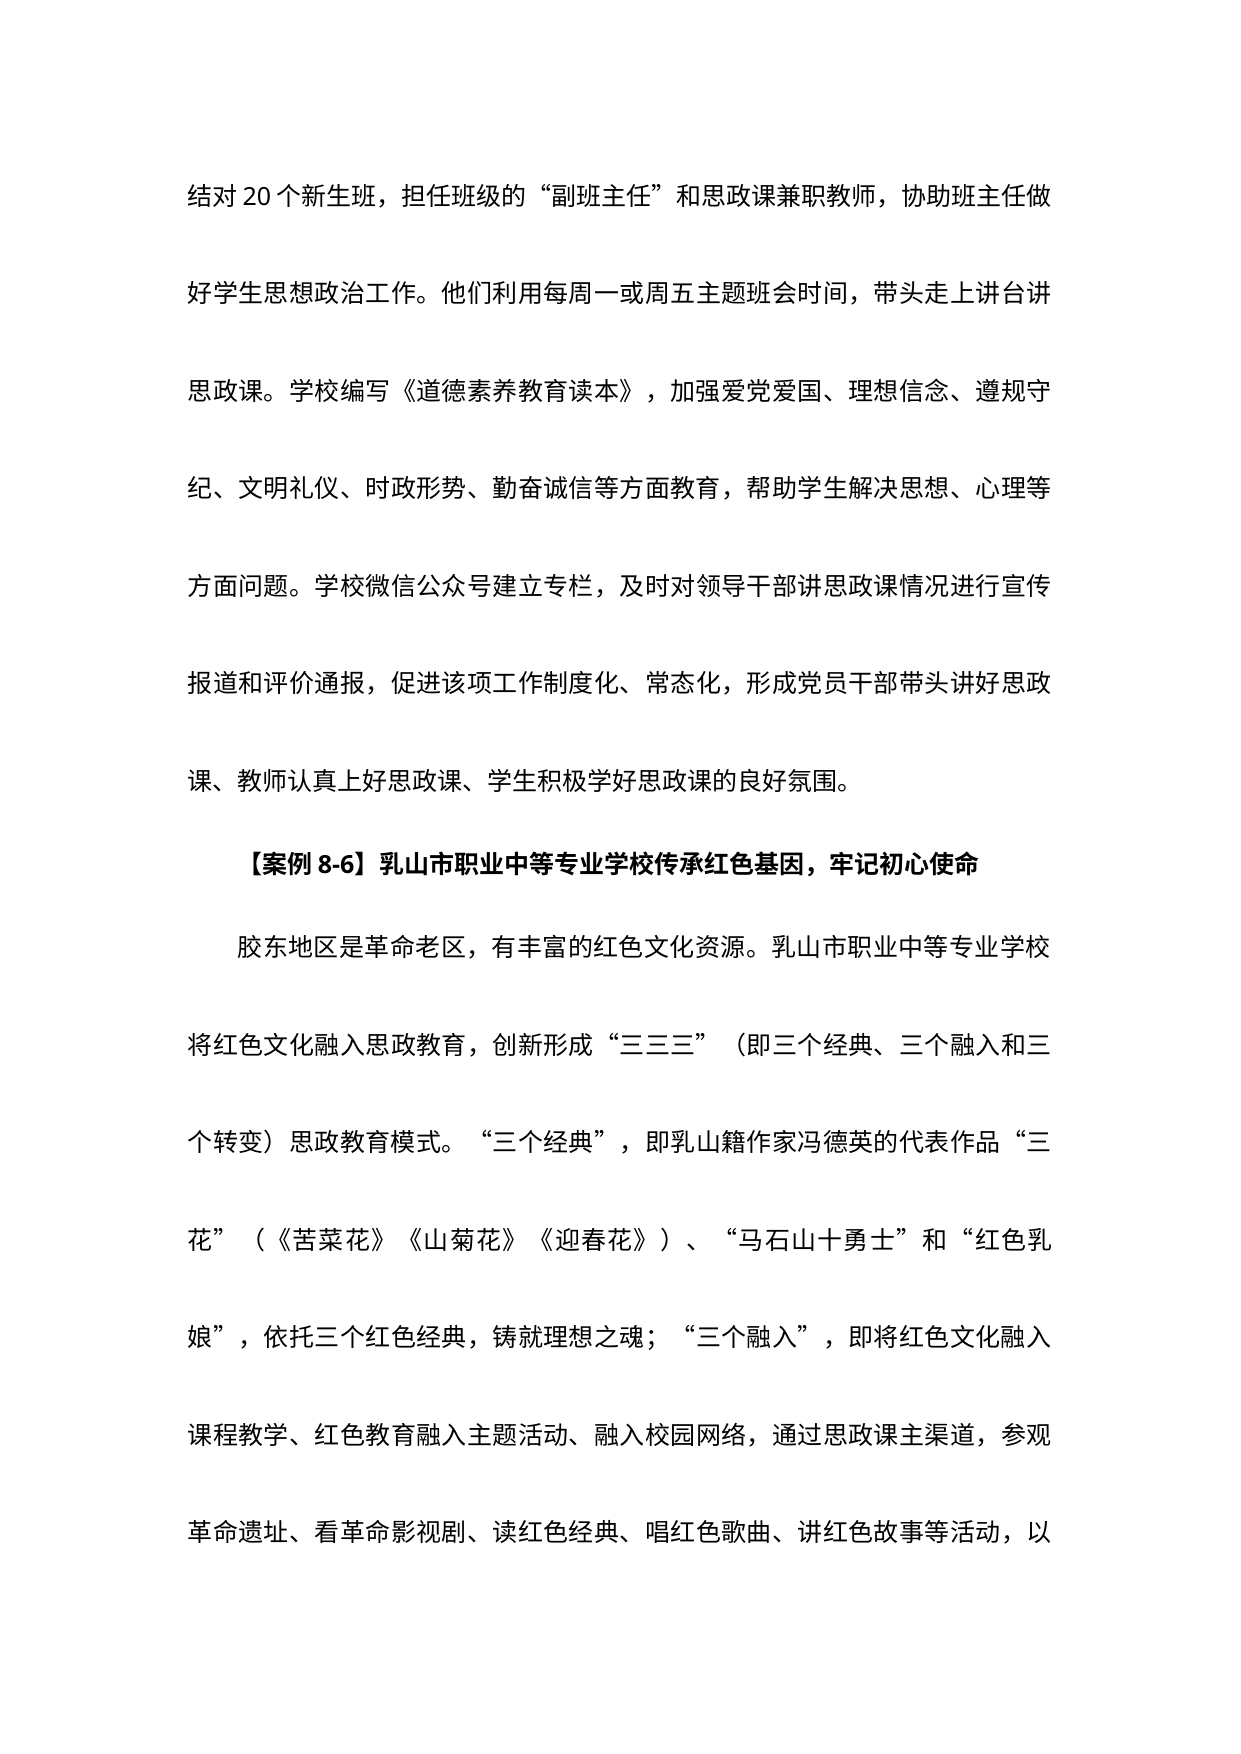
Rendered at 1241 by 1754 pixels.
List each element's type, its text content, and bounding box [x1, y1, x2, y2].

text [187, 162, 1053, 812]
text 【案例8-6】乳山市职业中等专业学校传承红色基因，牢记初心使命 [187, 830, 1053, 895]
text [187, 913, 1053, 1563]
